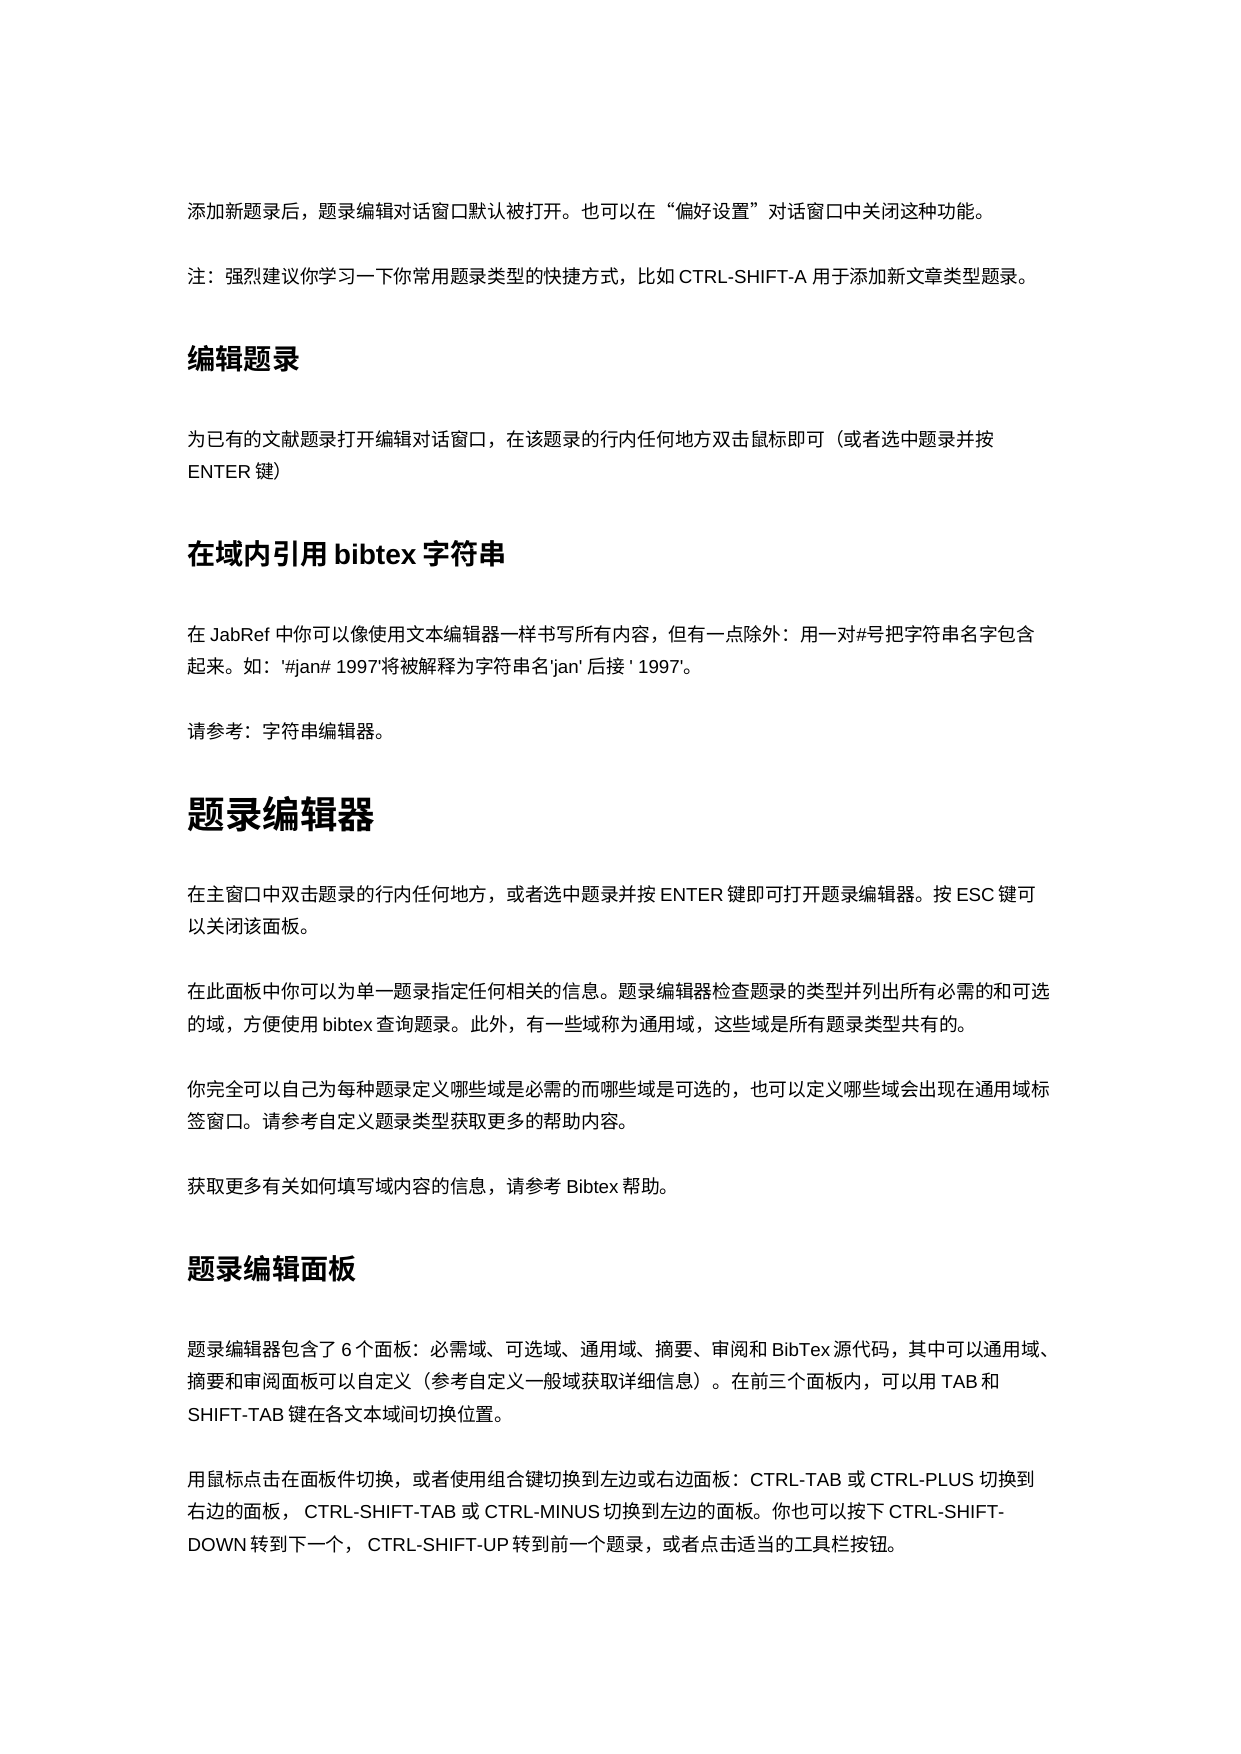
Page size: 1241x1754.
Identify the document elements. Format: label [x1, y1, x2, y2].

text [187, 162, 1053, 1559]
